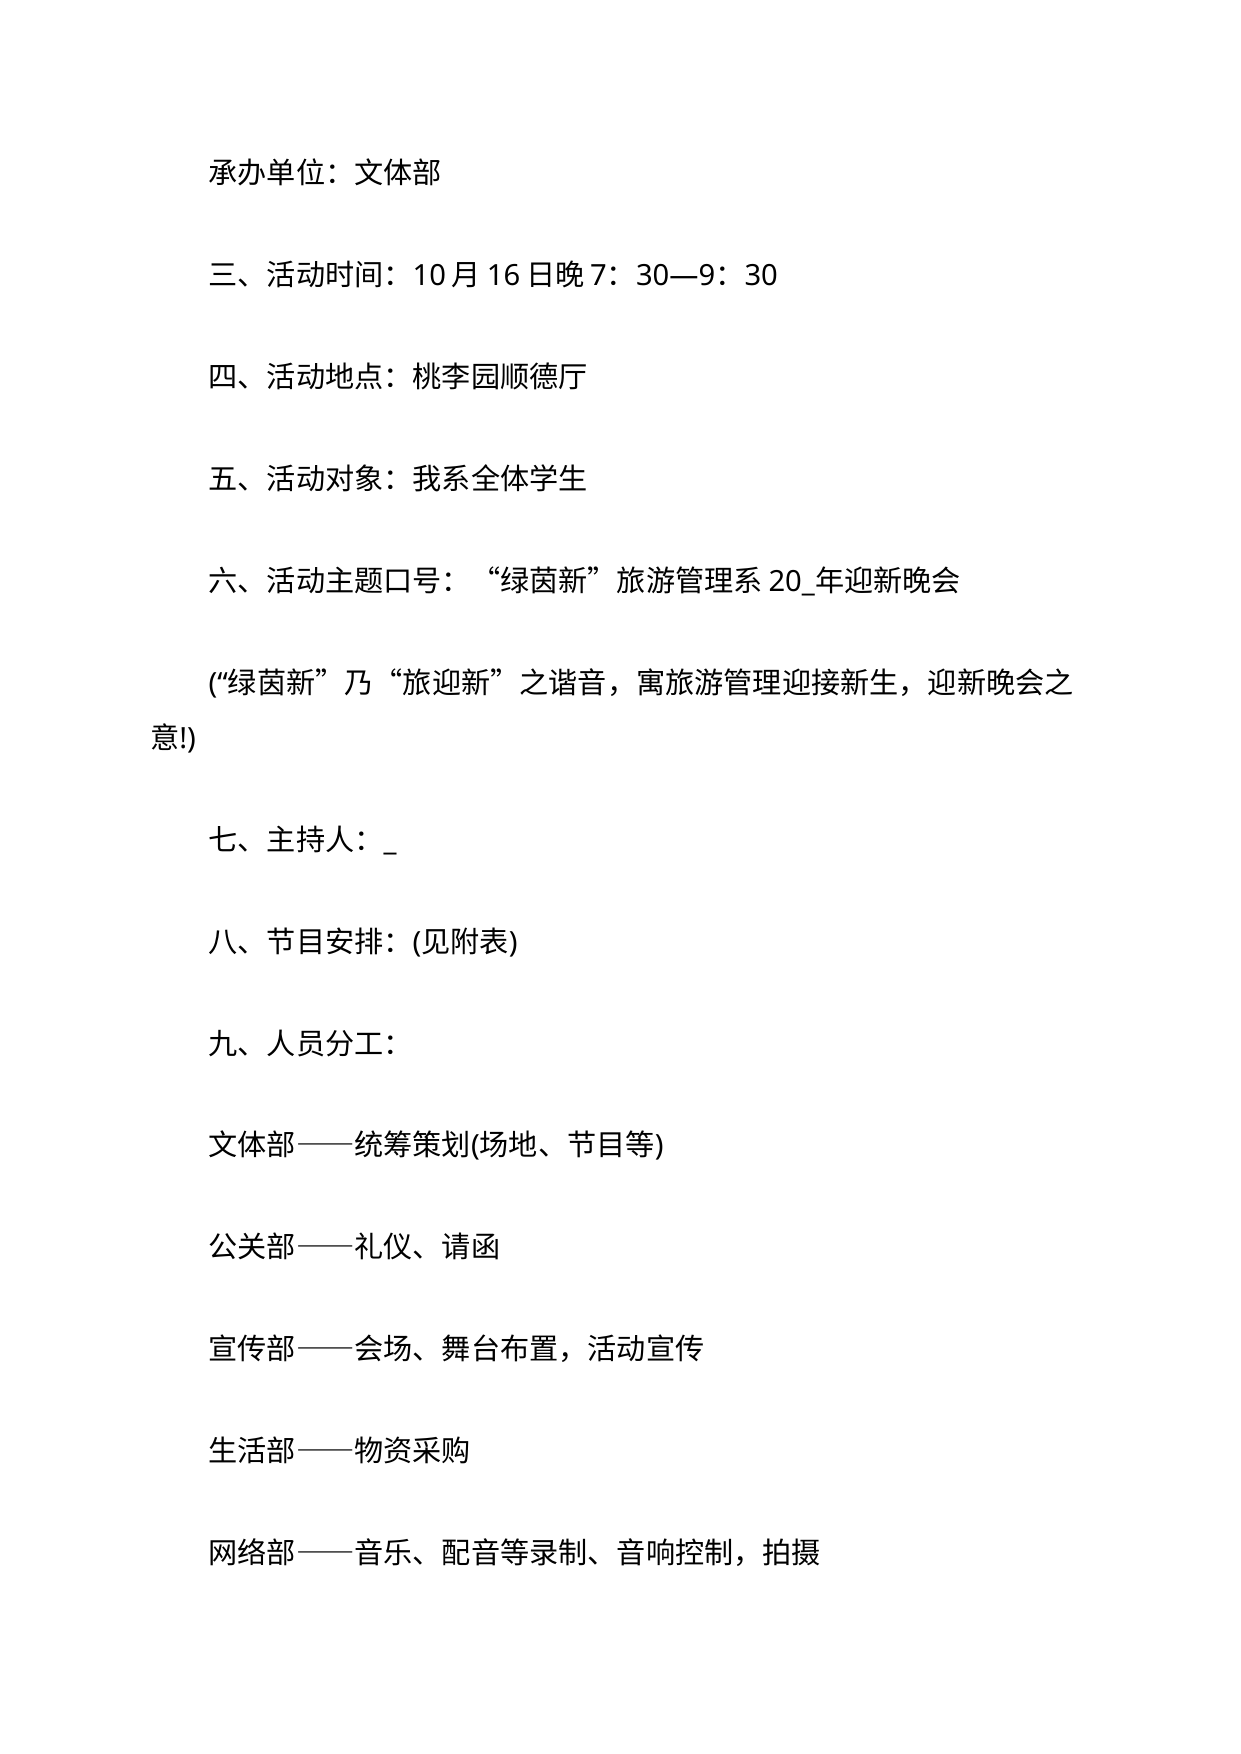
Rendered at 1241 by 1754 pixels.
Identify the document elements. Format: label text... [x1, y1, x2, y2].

text 生活部——物资采购 [150, 1427, 1090, 1470]
text 六、活动主题口号：“绿茵新”旅游管理系20_年迎新晚会 [150, 557, 1090, 600]
text 八、节目安排：(见附表) [150, 918, 1090, 961]
text 宣传部——会场、舞台布置，活动宣传 [150, 1326, 1090, 1368]
text 公关部——礼仪、请函 [150, 1224, 1090, 1266]
text 文体部——统筹策划(场地、节目等) [150, 1122, 1090, 1164]
text 五、活动对象：我系全体学生 [150, 456, 1090, 498]
text 九、人员分工： [150, 1020, 1090, 1062]
text 网络部——音乐、配音等录制、音响控制，拍摄 [150, 1529, 1090, 1572]
text 承办单位：文体部 [150, 150, 1090, 192]
text 七、主持人：_ [150, 816, 1090, 859]
text (“绿茵新”乃“旅迎新”之谐音，寓旅游管理迎接新生，迎新晚会之意!) [150, 659, 1090, 757]
text 四、活动地点：桃李园顺德厅 [150, 354, 1090, 396]
text 三、活动时间：10月16日晚7：30—9：30 [150, 252, 1090, 294]
